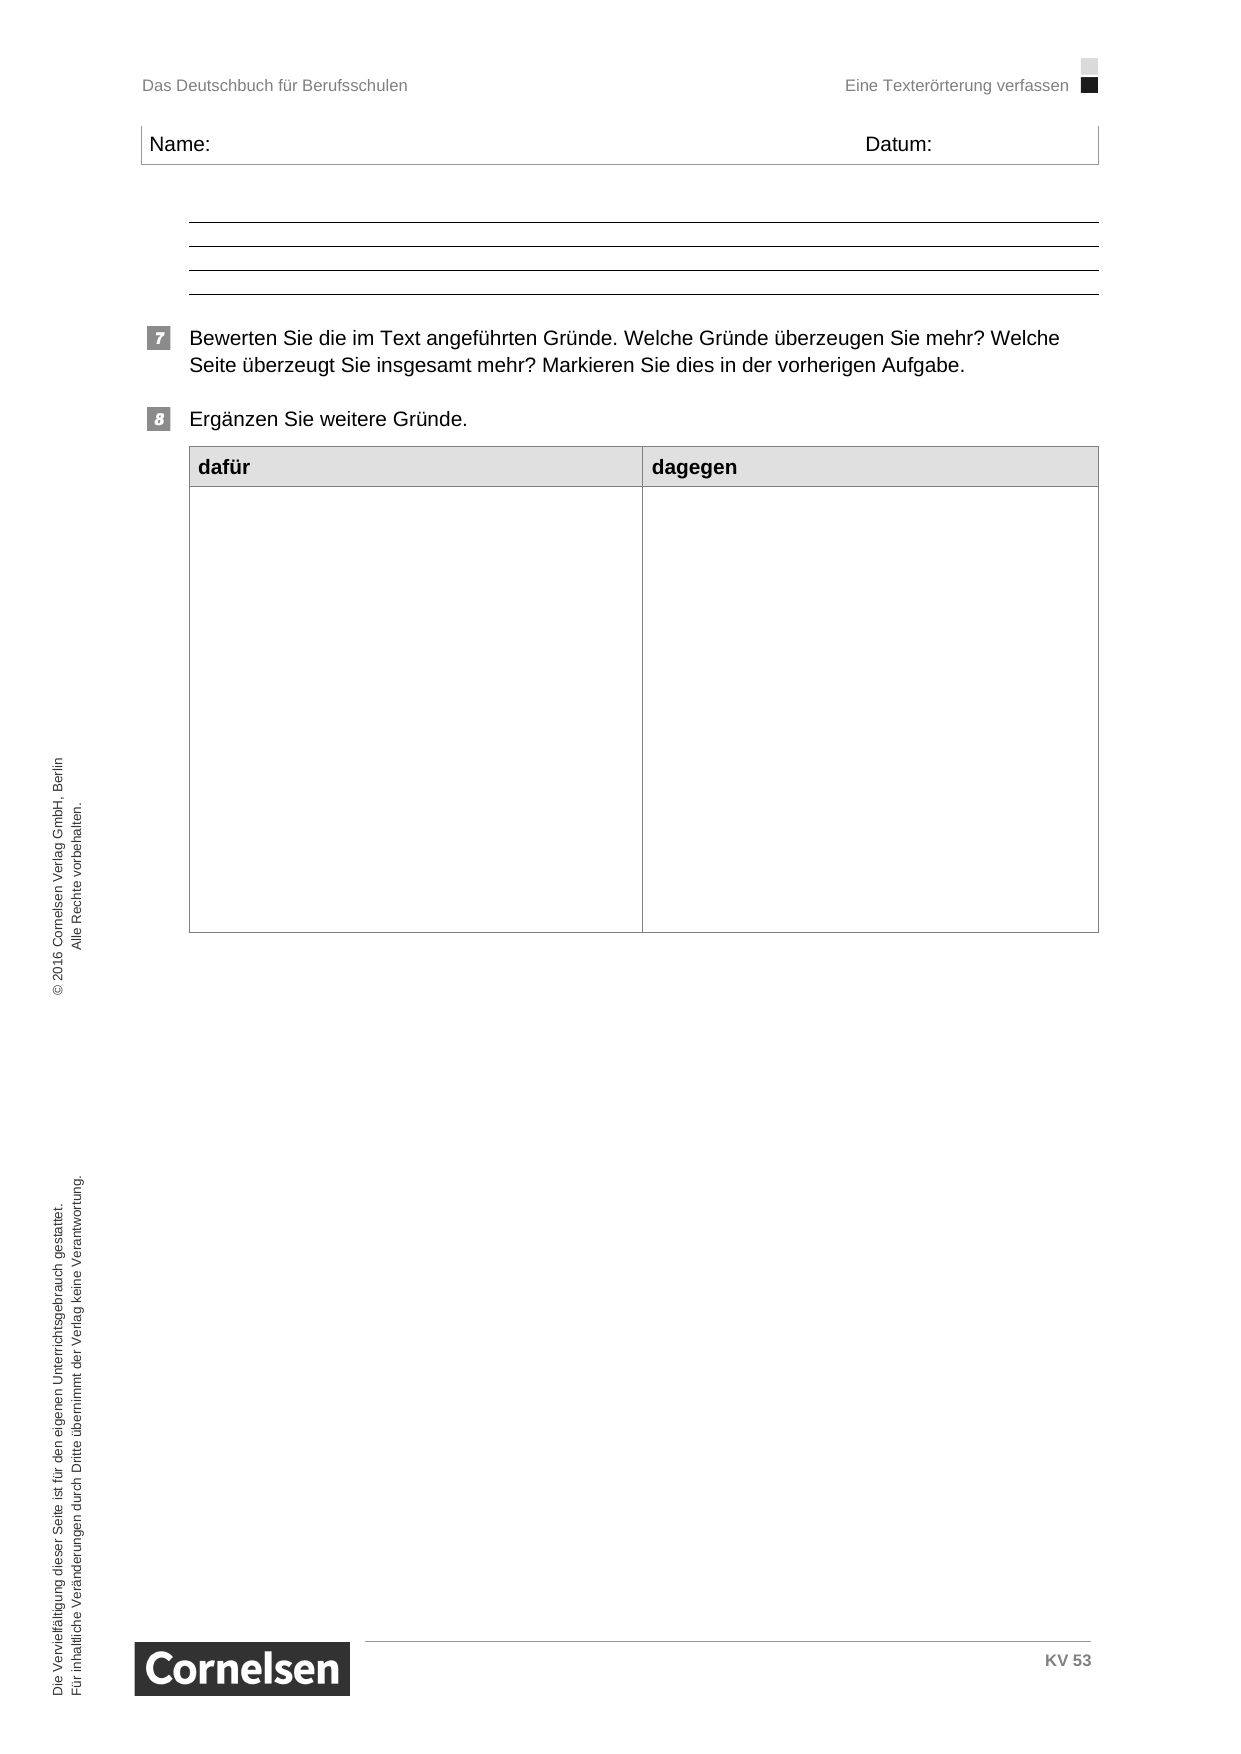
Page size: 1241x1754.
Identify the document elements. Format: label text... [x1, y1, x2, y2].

picture [147, 326, 171, 350]
table_header dafür [190, 447, 642, 486]
text Ergänzen Sie weitere Gründe. [189, 405, 1098, 432]
table_cell [190, 487, 642, 932]
text Bewerten Sie die im Text angeführten Gründe. Welche Gründe überzeugen Sie mehr? Welche Seite überzeugt Sie insgesamt mehr? Markieren Sie dies in der vorherigen Aufgabe. [189, 324, 1098, 378]
picture [1080, 58, 1098, 93]
picture [134, 1642, 350, 1696]
table_cell [643, 487, 1098, 932]
table_header dagegen [643, 447, 1098, 486]
picture [147, 407, 171, 431]
